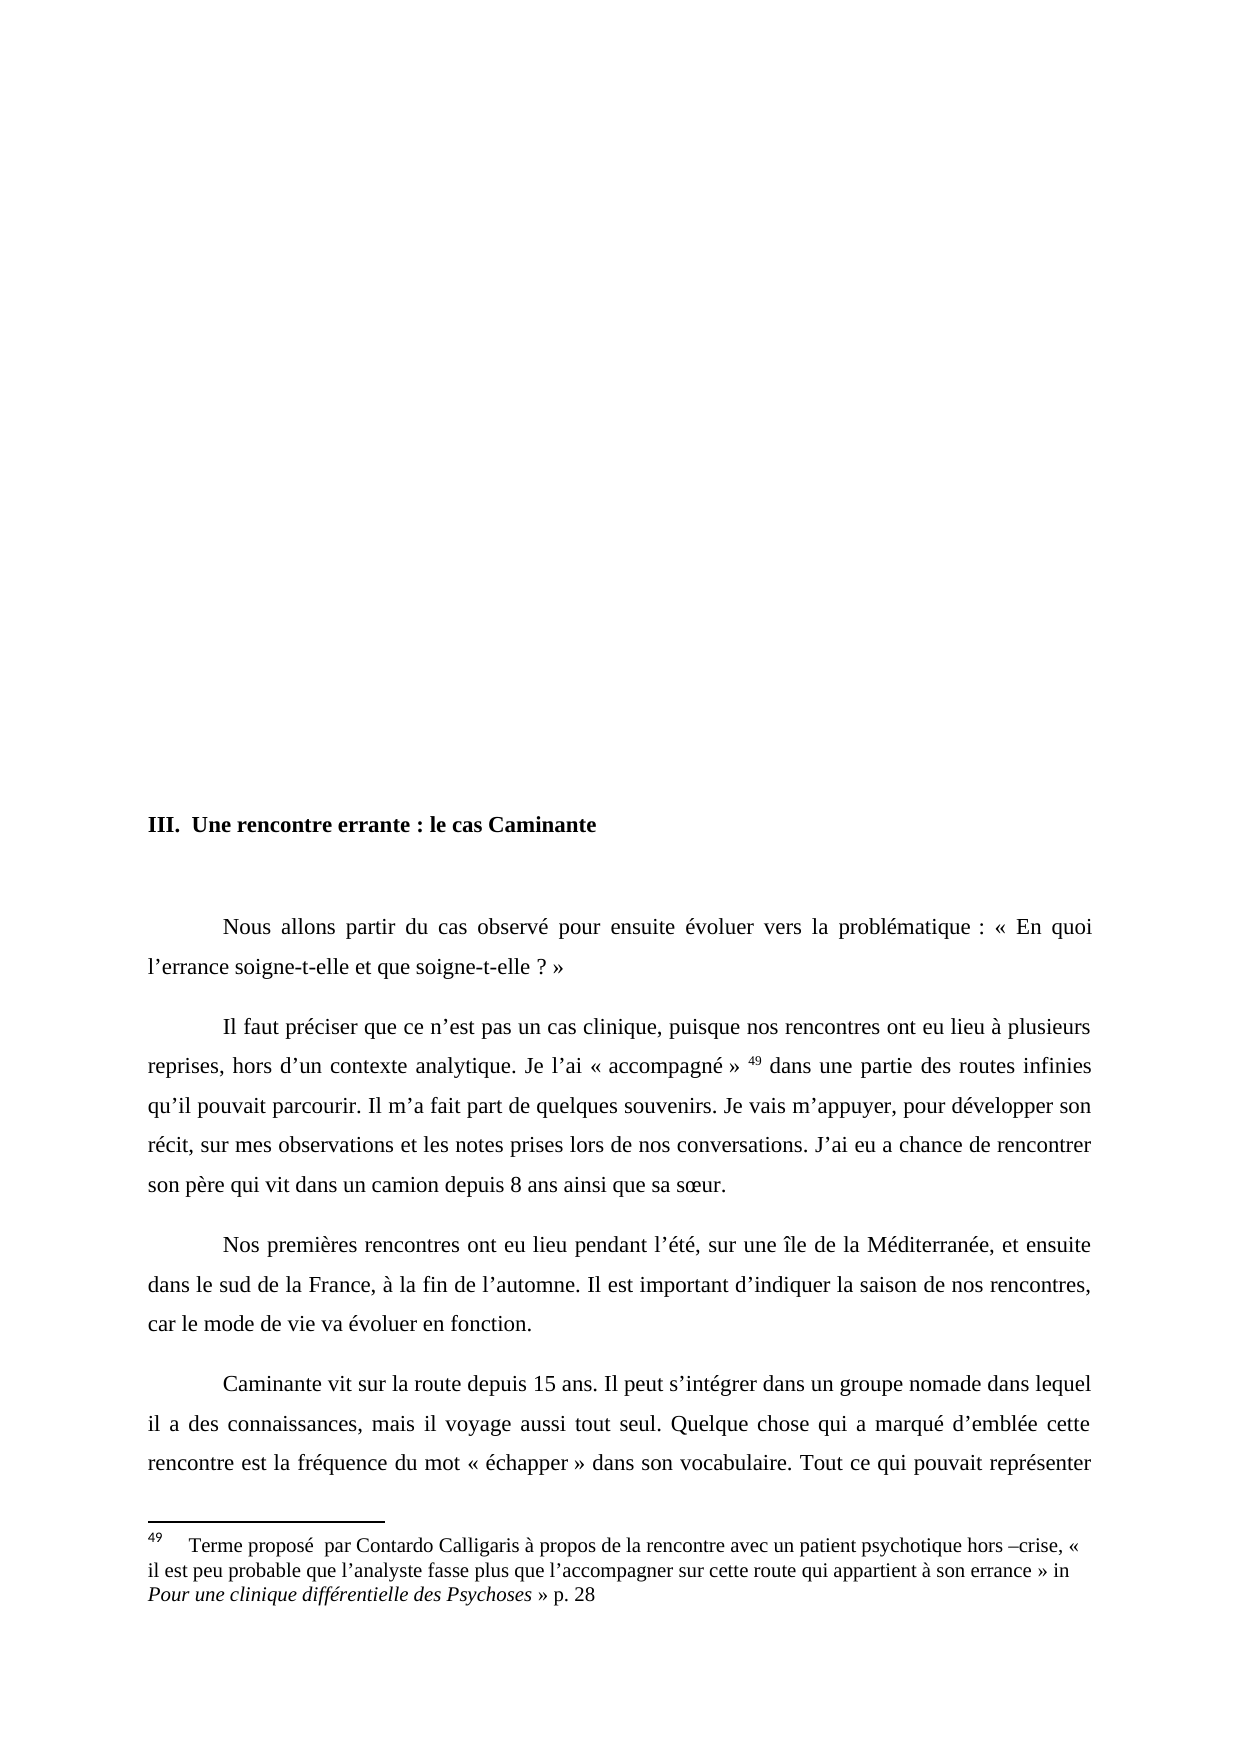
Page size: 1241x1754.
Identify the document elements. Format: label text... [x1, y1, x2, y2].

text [148, 1371, 1093, 1476]
text Il faut préciser que ce n’est pas un cas clinique, puisque nos rencontres ont eu lieu à plusieurs reprises, hors d’un contexte analytique. Je l’ai « accompagné » dans une partie des routes infinies qu’il pouvait parcourir. Il m’a fait part de quelques souvenirs. Je vais m’appuyer, pour développer son récit, sur mes observations et les notes prises lors de nos conversations. J’ai eu a chance de rencontrer son père qui vit dans un camion depuis 8 ans ainsi que sa sœur. [148, 1013, 1093, 1197]
text III. Une rencontre errante : le cas Caminante [148, 811, 1093, 837]
text Nous allons partir du cas observé pour ensuite évoluer vers la problématique : « En quoi l’errance soigne-t-elle et que soigne-t-elle ? » [148, 913, 1093, 979]
text Nos premières rencontres ont eu lieu pendant l’été, sur une île de la Méditerranée, et ensuite dans le sud de la France, à la fin de l’automne. Il est important d’indiquer la saison de nos rencontres, car le mode de vie va évoluer en fonction. [148, 1231, 1093, 1337]
